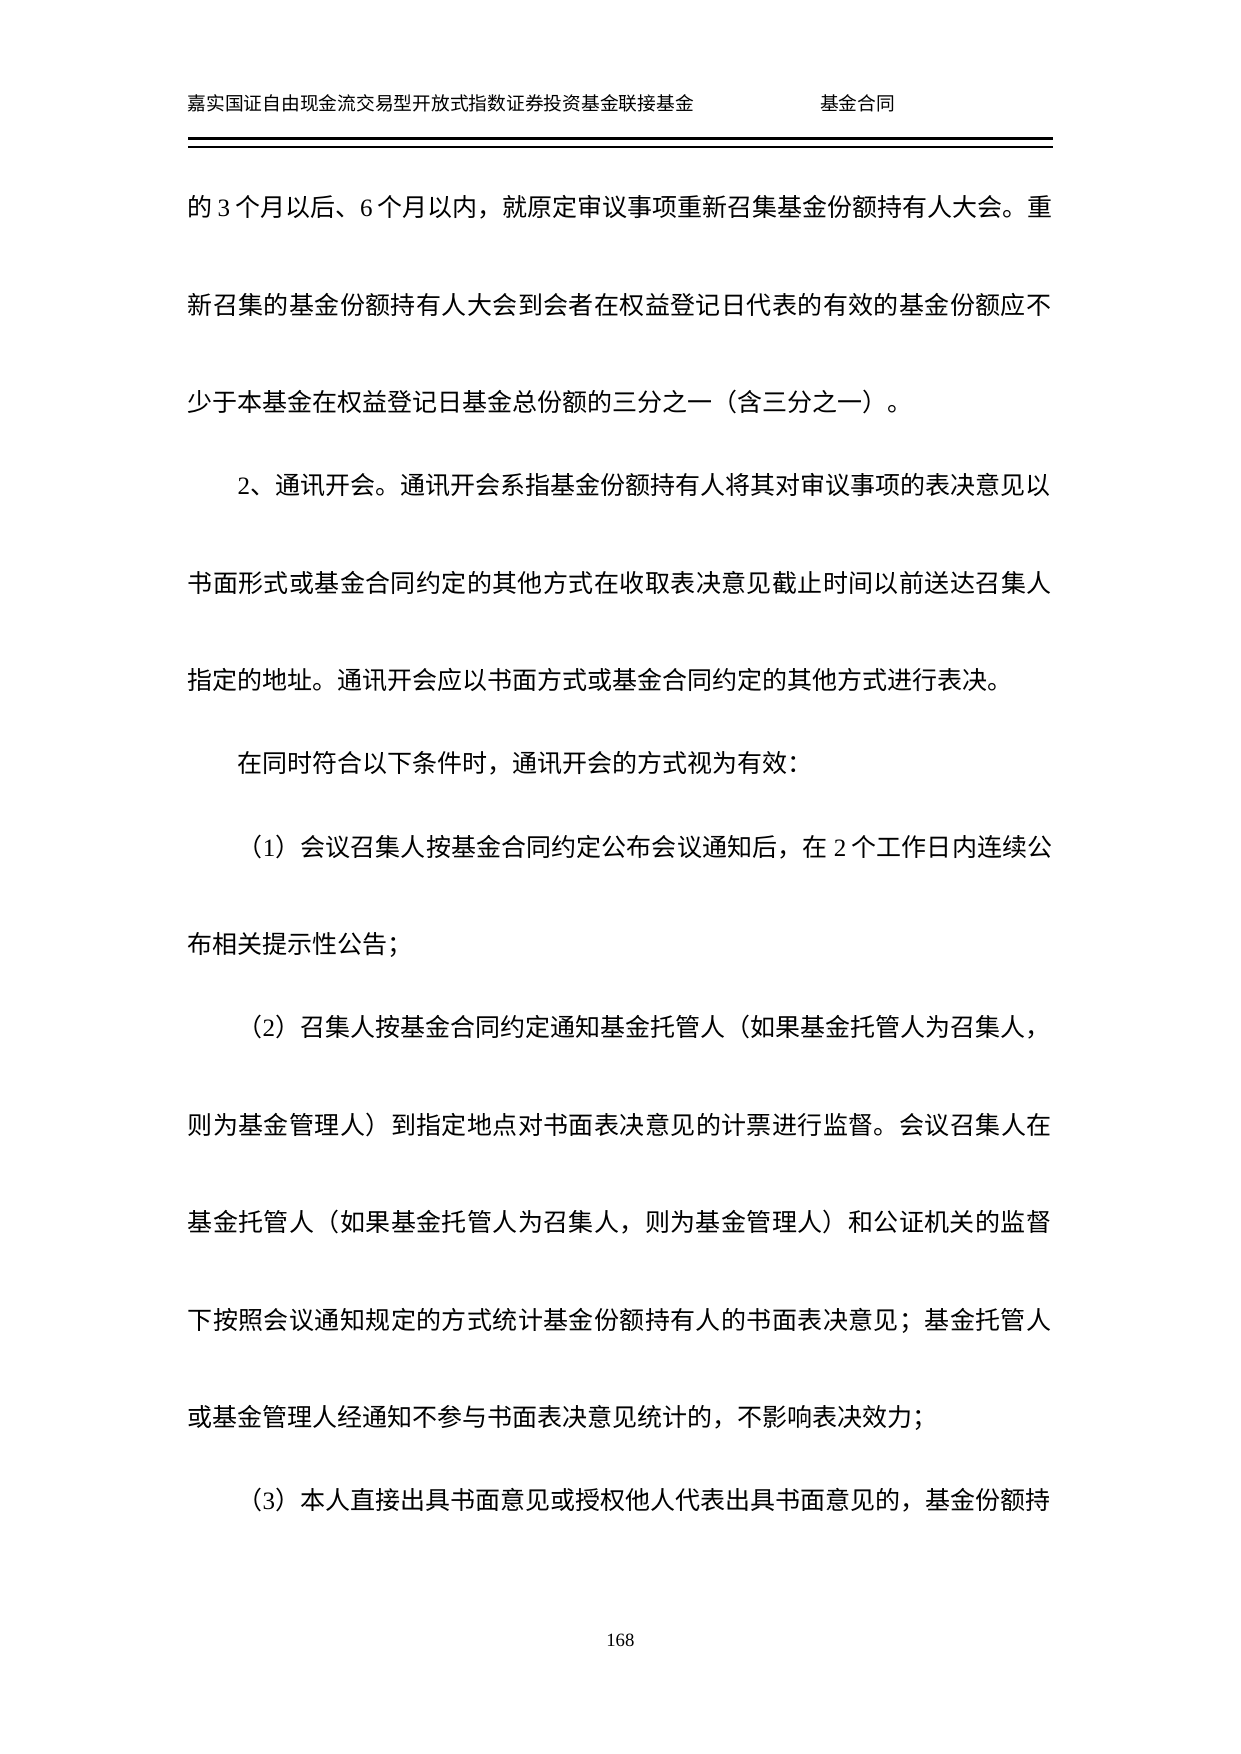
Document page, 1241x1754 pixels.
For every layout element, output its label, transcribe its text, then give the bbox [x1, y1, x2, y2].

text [187, 1466, 1053, 1531]
text 在同时符合以下条件时，通讯开会的方式视为有效： [187, 729, 1053, 794]
text （2）召集人按基金合同约定通知基金托管人（如果基金托管人为召集人，则为基金管理人）到指定地点对书面表决意见的计票进行监督。会议召集人在基金托管人（如果基金托管人为召集人，则为基金管理人）和公证机关的监督下按照会议通知规定的方式统计基金份额持有人的书面表决意见；基金托管人或基金管理人经通知不参与书面表决意见统计的，不影响表决效力； [187, 993, 1053, 1448]
text 2、通讯开会。通讯开会系指基金份额持有人将其对审议事项的表决意见以书面形式或基金合同约定的其他方式在收取表决意见截止时间以前送达召集人指定的地址。通讯开会应以书面方式或基金合同约定的其他方式进行表决。 [187, 451, 1053, 711]
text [187, 173, 1053, 433]
text （1）会议召集人按基金合同约定公布会议通知后，在2个工作日内连续公布相关提示性公告； [187, 813, 1053, 975]
